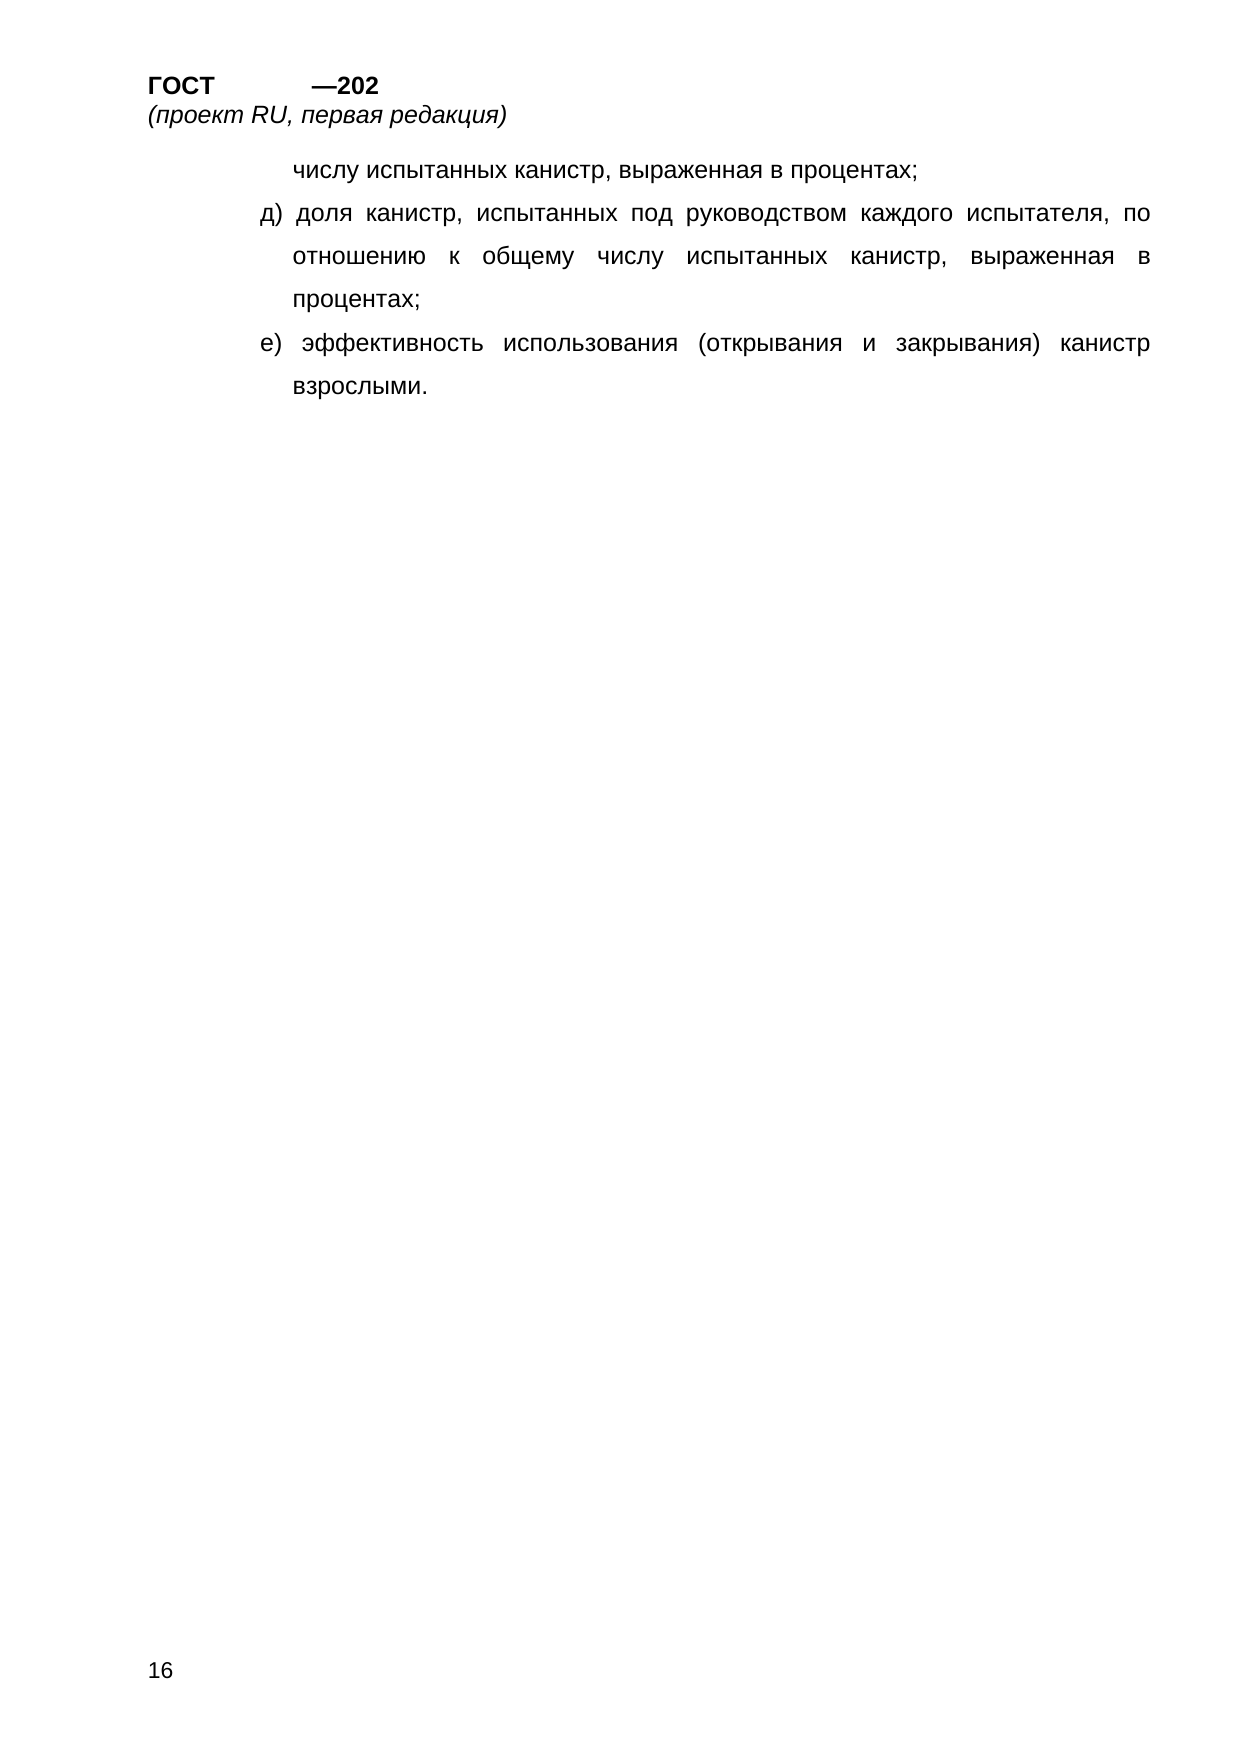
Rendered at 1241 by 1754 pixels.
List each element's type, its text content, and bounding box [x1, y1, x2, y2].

text г) доля канистр, испытанных в каждом месте, по отношению к общему числу испытанных канистр, выраженная в процентах; [260, 155, 1152, 184]
text е) эффективность использования (открывания и закрывания) канистр взрослыми. [260, 328, 1152, 399]
text д) доля канистр, испытанных под руководством каждого испытателя, по отношению к общему числу испытанных канистр, выраженная в процентах; [260, 198, 1152, 313]
